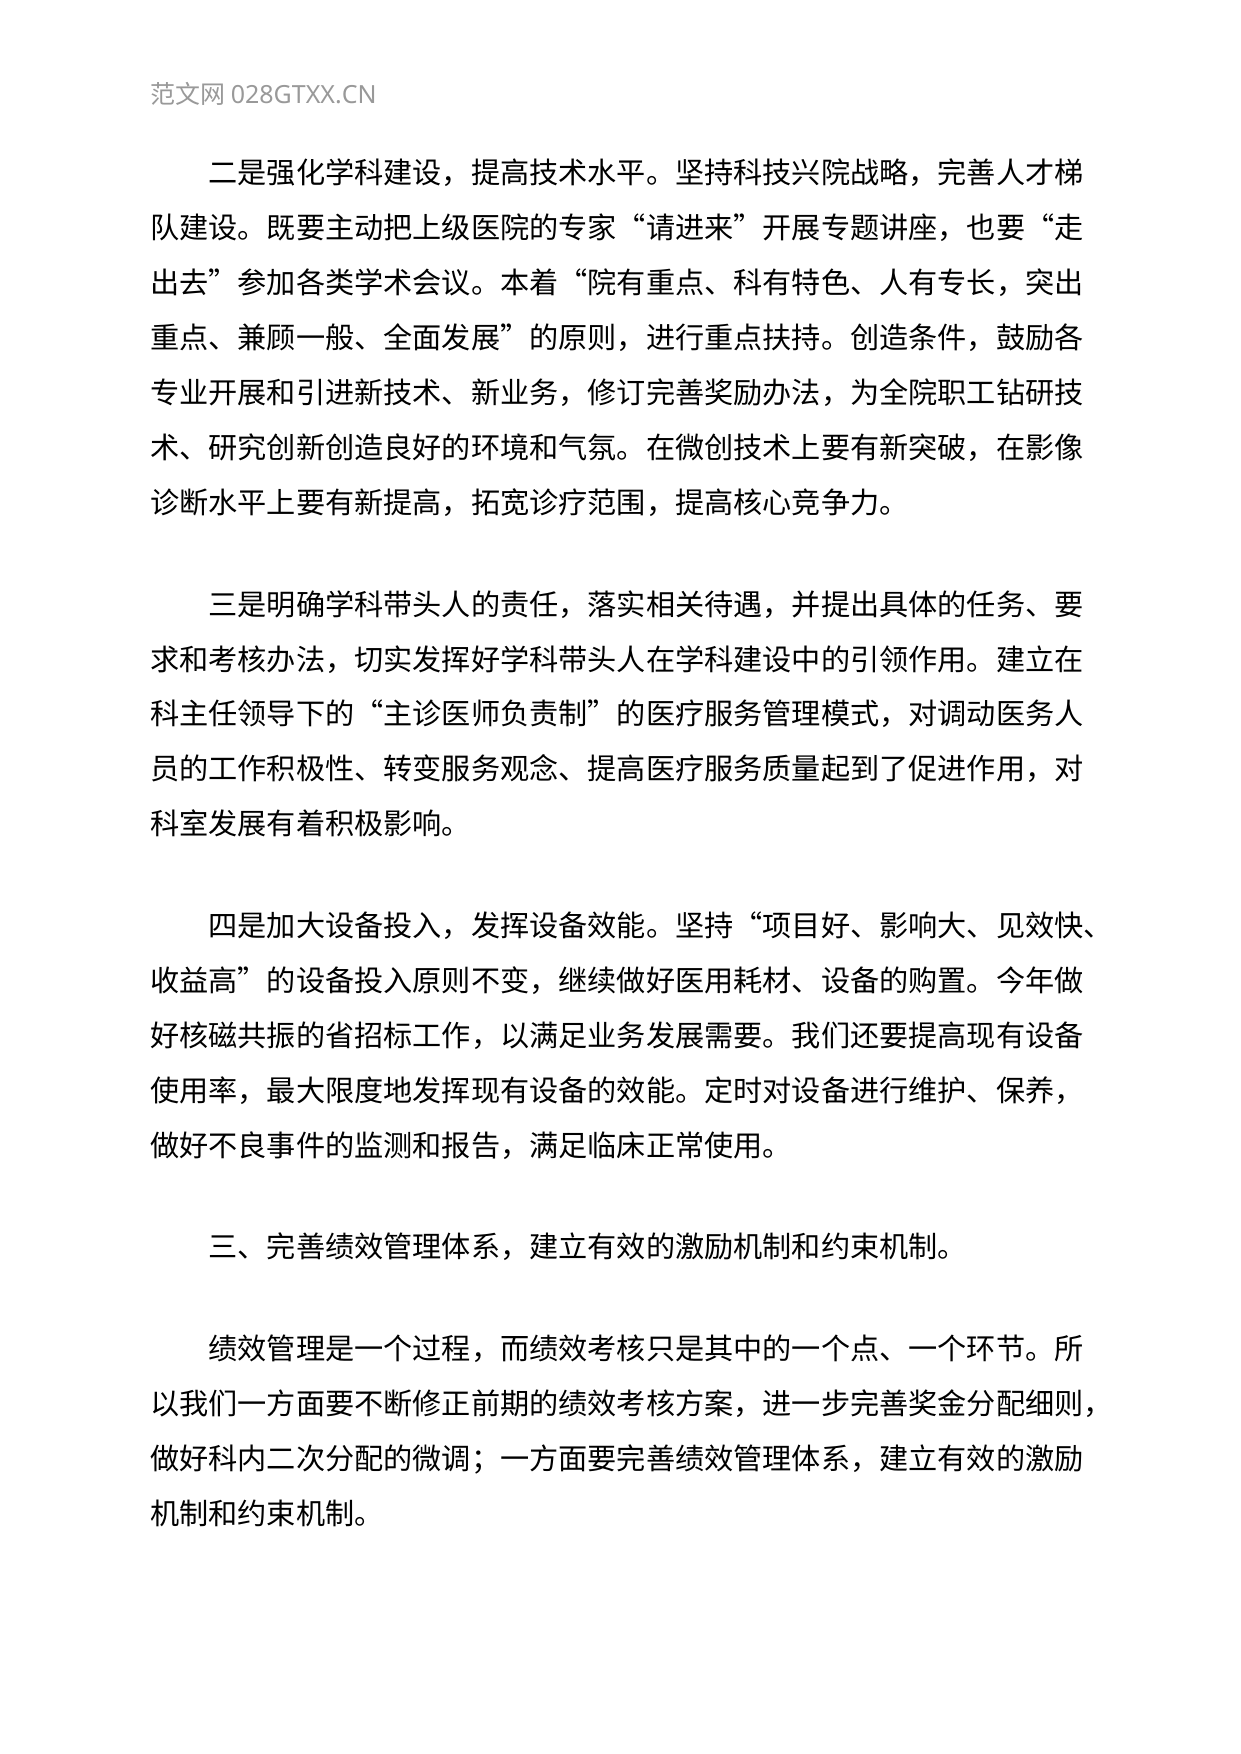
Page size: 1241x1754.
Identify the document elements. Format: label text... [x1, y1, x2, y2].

text 三是明确学科带头人的责任，落实相关待遇，并提出具体的任务、要求和考核办法，切实发挥好学科带头人在学科建设中的引领作用。建立在科主任领导下的“主诊医师负责制”的医疗服务管理模式，对调动医务人员的工作积极性、转变服务观念、提高医疗服务质量起到了促进作用，对科室发展有着积极影响。 [150, 581, 1090, 843]
text 绩效管理是一个过程，而绩效考核只是其中的一个点、一个环节。所以我们一方面要不断修正前期的绩效考核方案，进一步完善奖金分配细则，做好科内二次分配的微调；一方面要完善绩效管理体系，建立有效的激励机制和约束机制。 [150, 1326, 1090, 1533]
text 四是加大设备投入，发挥设备效能。坚持“项目好、影响大、见效快、收益高”的设备投入原则不变，继续做好医用耗材、设备的购置。今年做好核磁共振的省招标工作，以满足业务发展需要。我们还要提高现有设备使用率，最大限度地发挥现有设备的效能。定时对设备进行维护、保养，做好不良事件的监测和报告，满足临床正常使用。 [150, 902, 1090, 1164]
text 三、完善绩效管理体系，建立有效的激励机制和约束机制。 [150, 1224, 1090, 1266]
text 二是强化学科建设，提高技术水平。坚持科技兴院战略，完善人才梯队建设。既要主动把上级医院的专家“请进来”开展专题讲座，也要“走出去”参加各类学术会议。本着“院有重点、科有特色、人有专长，突出重点、兼顾一般、全面发展”的原则，进行重点扶持。创造条件，鼓励各专业开展和引进新技术、新业务，修订完善奖励办法，为全院职工钻研技术、研究创新创造良好的环境和气氛。在微创技术上要有新突破，在影像诊断水平上要有新提高，拓宽诊疗范围，提高核心竞争力。 [150, 150, 1090, 522]
